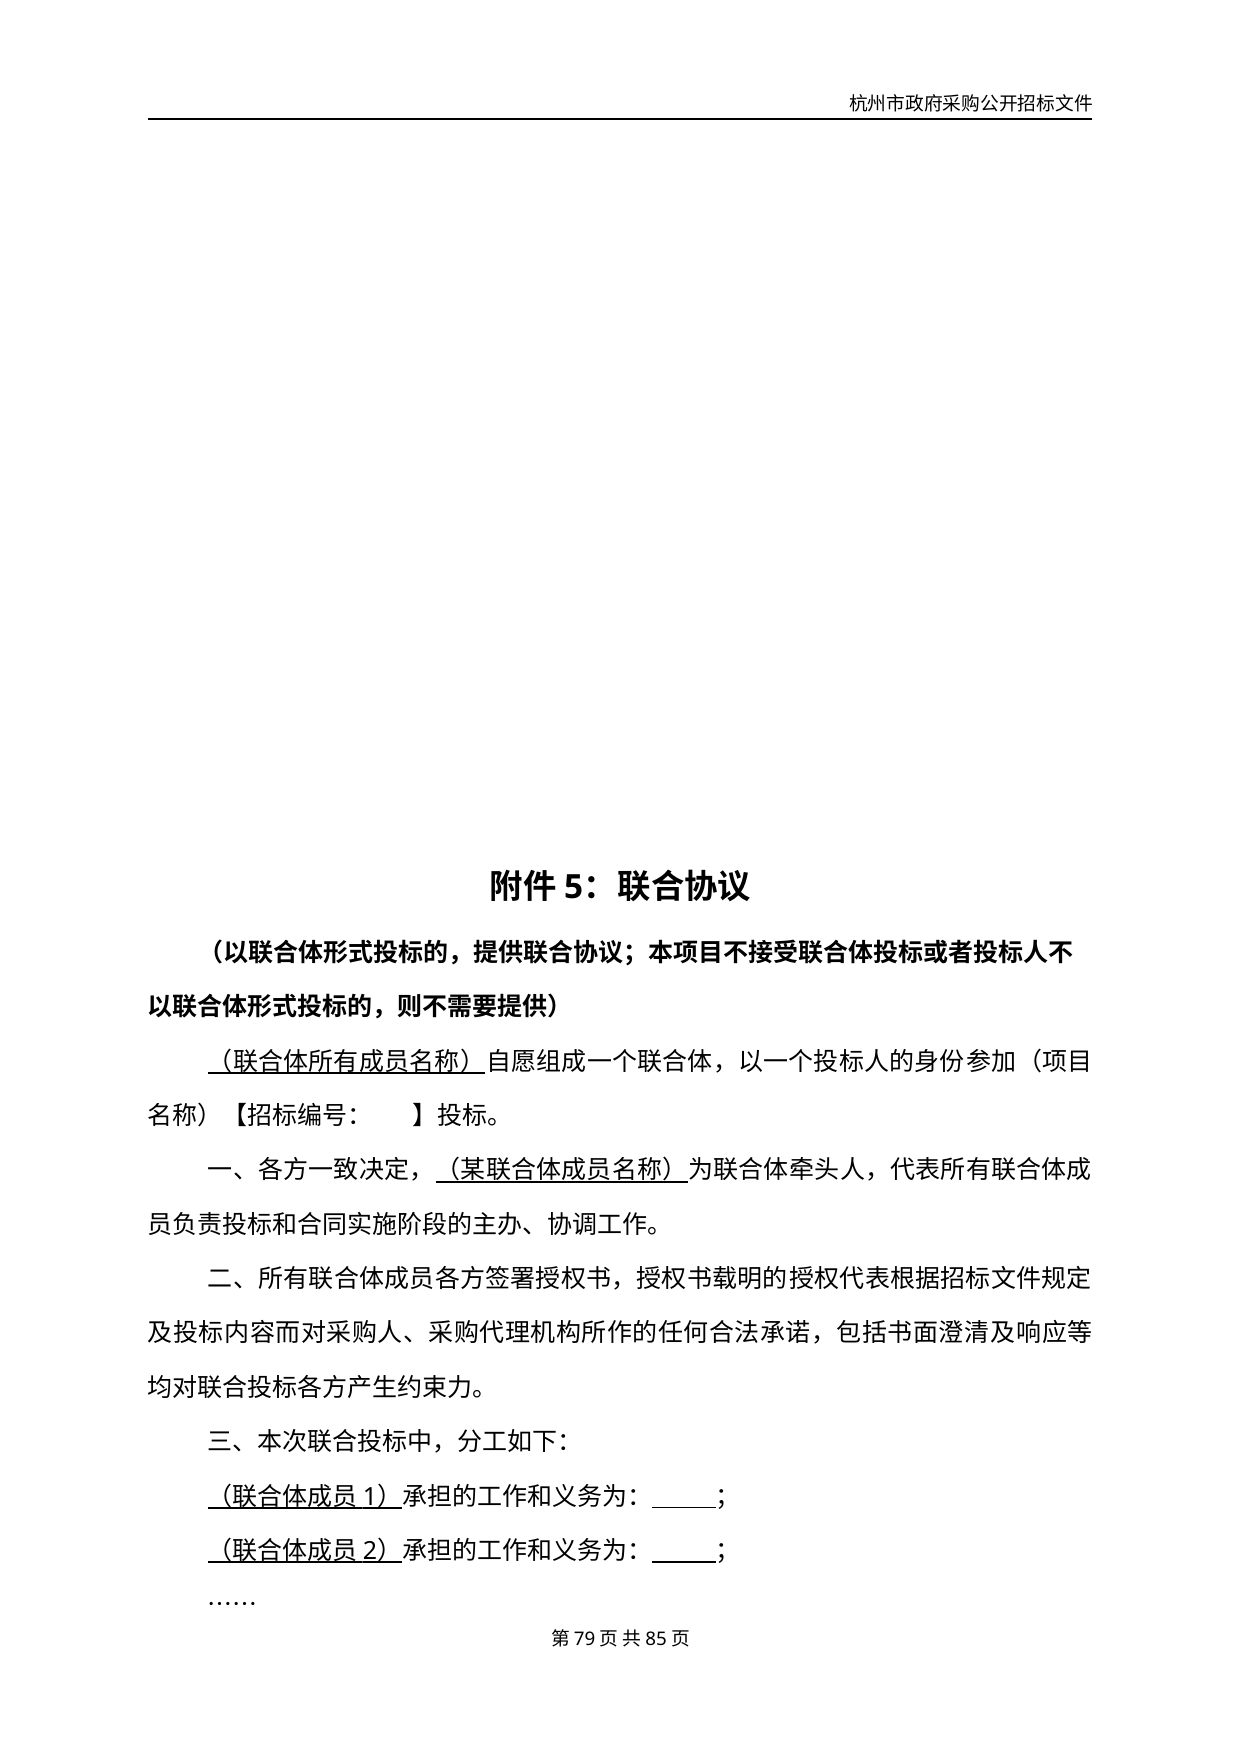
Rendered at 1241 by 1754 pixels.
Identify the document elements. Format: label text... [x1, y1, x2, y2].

text （以联合体形式投标的，提供联合协议；本项目不接受联合体投标或者投标人不以联合体形式投标的，则不需要提供） [148, 932, 1092, 1023]
text 一、各方一致决定，（某联合体成员名称）为联合体牵头人，代表所有联合体成员负责投标和合同实施阶段的主办、协调工作。 [148, 1150, 1092, 1240]
text （联合体成员2）承担的工作和义务为： ； [148, 1530, 1092, 1567]
text 二、所有联合体成员各方签署授权书，授权书载明的授权代表根据招标文件规定及投标内容而对采购人、采购代理机构所作的任何合法承诺，包括书面澄清及响应等均对联合投标各方产生约束力。 [148, 1258, 1092, 1403]
text …… [148, 1585, 1092, 1621]
text 附件5：联合协议 [148, 859, 1092, 908]
text （联合体所有成员名称）自愿组成一个联合体，以一个投标人的身份参加（项目名称）【招标编号： 】投标。 [148, 1041, 1092, 1132]
text 三、本次联合投标中，分工如下： [148, 1422, 1092, 1458]
text （联合体成员1）承担的工作和义务为： ； [148, 1476, 1092, 1512]
